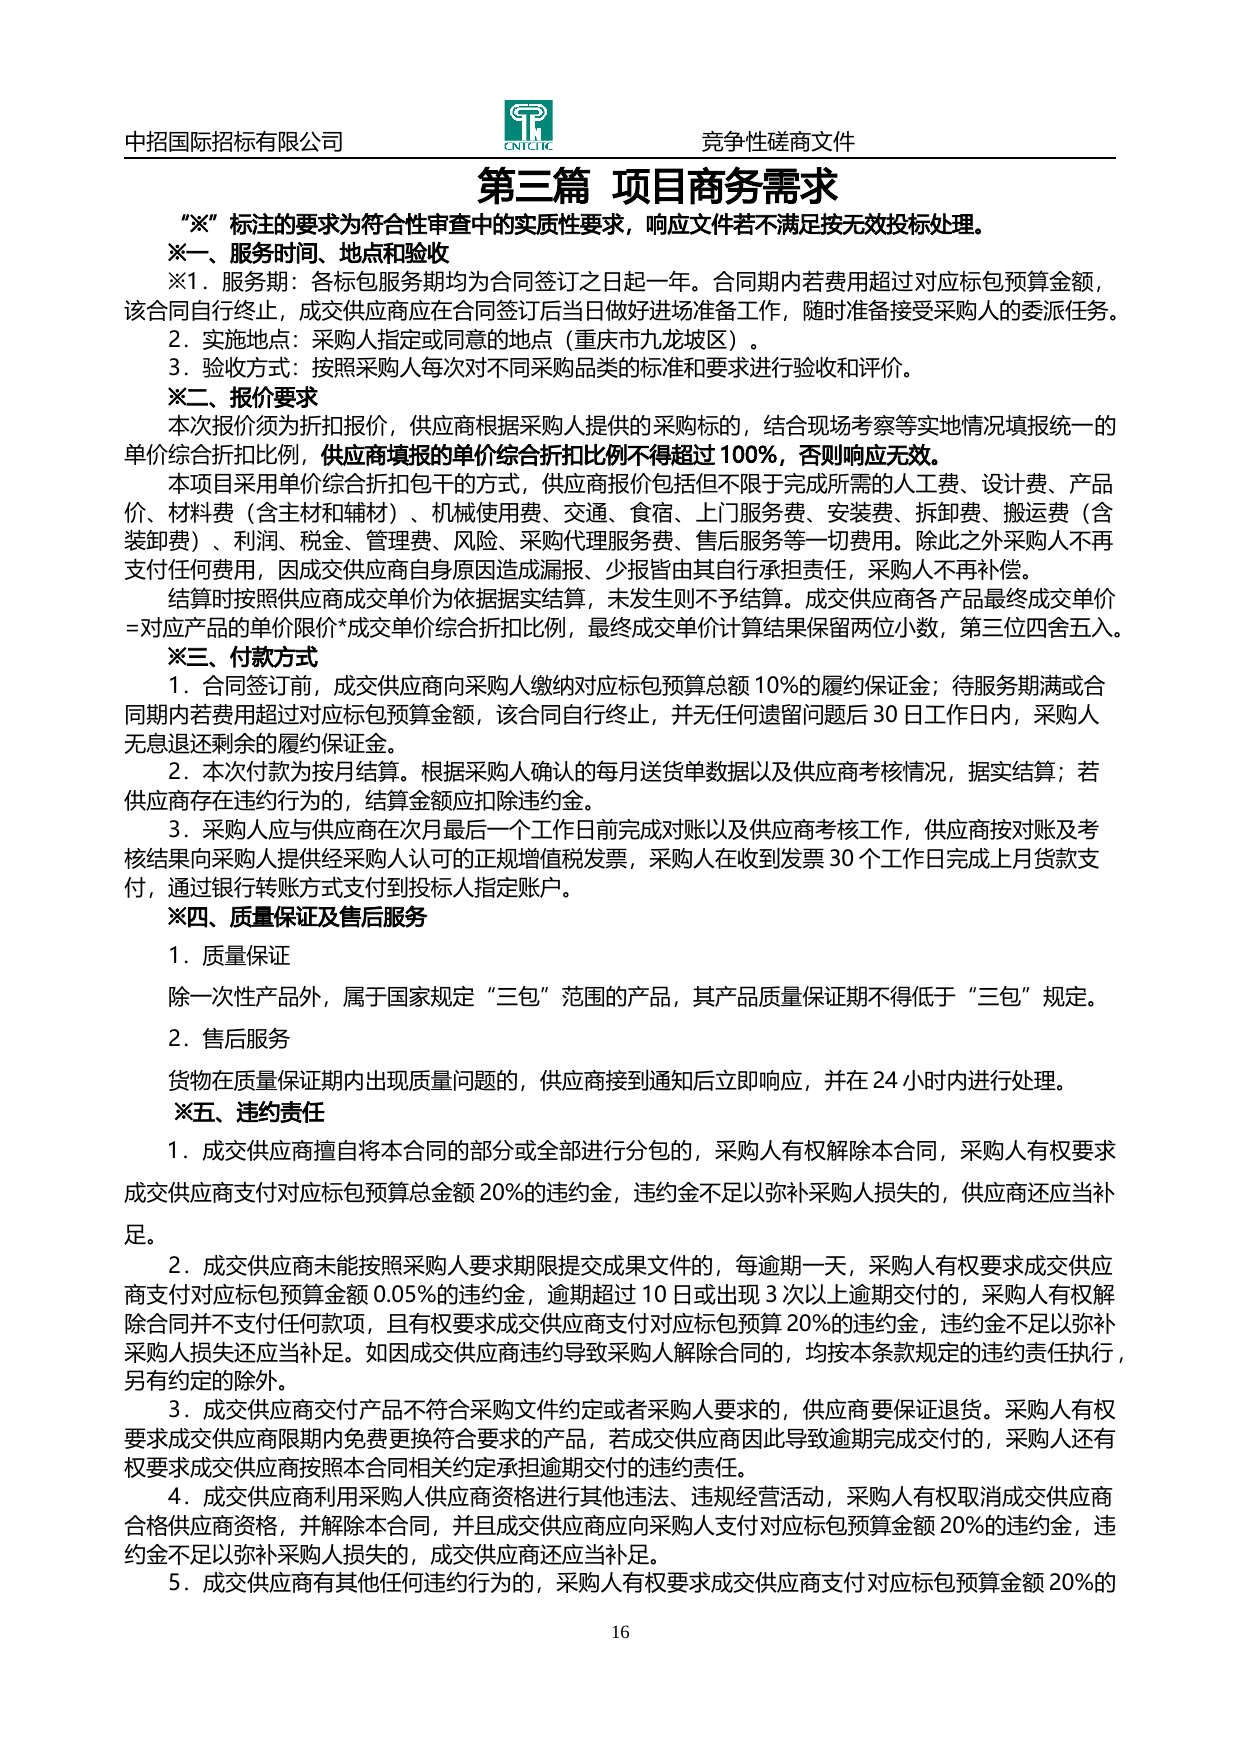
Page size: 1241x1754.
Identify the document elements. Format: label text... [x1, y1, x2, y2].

text 货物在质量保证期内出现质量问题的，供应商接到通知后立即响应，并在24小时内进行处理。 [124, 1055, 1116, 1096]
text 1．质量保证 [124, 930, 1116, 971]
subtitle ※五、违约责任 [124, 1096, 1116, 1125]
text 1．合同签订前，成交供应商向采购人缴纳对应标包预算总额10%的履约保证金；待服务期满或合同期内若费用超过对应标包预算金额，该合同自行终止，并无任何遗留问题后30日工作日内，采购人无息退还剩余的履约保证金。 [124, 670, 1116, 757]
text 2．本次付款为按月结算。根据采购人确认的每月送货单数据以及供应商考核情况，据实结算；若供应商存在违约行为的，结算金额应扣除违约金。 [124, 757, 1116, 814]
subtitle 第三篇 项目商务需求 [124, 159, 1116, 208]
text 2．成交供应商未能按照采购人要求期限提交成果文件的，每逾期一天，采购人有权要求成交供应商支付对应标包预算金额0.05%的违约金，逾期超过10日或出现3次以上逾期交付的，采购人有权解除合同并不支付任何款项，且有权要求成交供应商支付对应标包预算20%的违约金，违约金不足以弥补采购人损失还应当补足。如因成交供应商违约导致采购人解除合同的，均按本条款规定的违约责任执行，另有约定的除外。 [124, 1250, 1116, 1394]
text 5．成交供应商有其他任何违约行为的，采购人有权要求成交供应商支付对应标包预算金额20%的违约金，违约金不足以弥补采购人损失的还应当补足。 [124, 1568, 1116, 1597]
text 除一次性产品外，属于国家规定“三包”范围的产品，其产品质量保证期不得低于“三包”规定。 [124, 971, 1116, 1013]
text 3．验收方式：按照采购人每次对不同采购品类的标准和要求进行验收和评价。 [124, 353, 1116, 382]
text 4．成交供应商利用采购人供应商资格进行其他违法、违规经营活动，采购人有权取消成交供应商合格供应商资格，并解除本合同，并且成交供应商应向采购人支付对应标包预算金额20%的违约金，违约金不足以弥补采购人损失的，成交供应商还应当补足。 [124, 1481, 1116, 1568]
text ※1．服务期：各标包服务期均为合同签订之日起一年。合同期内若费用超过对应标包预算金额，该合同自行终止，成交供应商应在合同签订后当日做好进场准备工作，随时准备接受采购人的委派任务。 [124, 266, 1116, 324]
subtitle ※四、质量保证及售后服务 [124, 901, 1116, 930]
text 2．实施地点：采购人指定或同意的地点（重庆市九龙坡区）。 [124, 324, 1116, 353]
text 3．成交供应商交付产品不符合采购文件约定或者采购人要求的，供应商要保证退货。采购人有权要求成交供应商限期内免费更换符合要求的产品，若成交供应商因此导致逾期完成交付的，采购人还有权要求成交供应商按照本合同相关约定承担逾期交付的违约责任。 [124, 1394, 1116, 1481]
subtitle ※三、付款方式 [124, 641, 1116, 670]
text “※”标注的要求为符合性审查中的实质性要求，响应文件若不满足按无效投标处理。 [124, 208, 1116, 237]
picture [504, 100, 553, 150]
text 本项目采用单价综合折扣包干的方式，供应商报价包括但不限于完成所需的人工费、设计费、产品价、材料费（含主材和辅材）、机械使用费、交通、食宿、上门服务费、安装费、拆卸费、搬运费（含装卸费）、利润、税金、管理费、风险、采购代理服务费、售后服务等一切费用。除此之外采购人不再支付任何费用，因成交供应商自身原因造成漏报、少报皆由其自行承担责任，采购人不再补偿。 [124, 468, 1116, 583]
subtitle ※二、报价要求 [124, 382, 1116, 410]
text 3．采购人应与供应商在次月最后一个工作日前完成对账以及供应商考核工作，供应商按对账及考核结果向采购人提供经采购人认可的正规增值税发票，采购人在收到发票30个工作日完成上月货款支付，通过银行转账方式支付到投标人指定账户。 [124, 814, 1116, 901]
text 本次报价须为折扣报价，供应商根据采购人提供的采购标的，结合现场考察等实地情况填报统一的单价综合折扣比例，供应商填报的单价综合折扣比例不得超过100%，否则响应无效。 [124, 410, 1116, 468]
text 2．售后服务 [124, 1013, 1116, 1055]
subtitle ※一、服务时间、地点和验收 [124, 237, 1116, 266]
text 结算时按照供应商成交单价为依据据实结算，未发生则不予结算。成交供应商各产品最终成交单价=对应产品的单价限价*成交单价综合折扣比例，最终成交单价计算结果保留两位小数，第三位四舍五入。 [124, 583, 1116, 641]
text 1．成交供应商擅自将本合同的部分或全部进行分包的，采购人有权解除本合同，采购人有权要求成交供应商支付对应标包预算总金额20%的违约金，违约金不足以弥补采购人损失的，供应商还应当补足。 [124, 1125, 1116, 1250]
